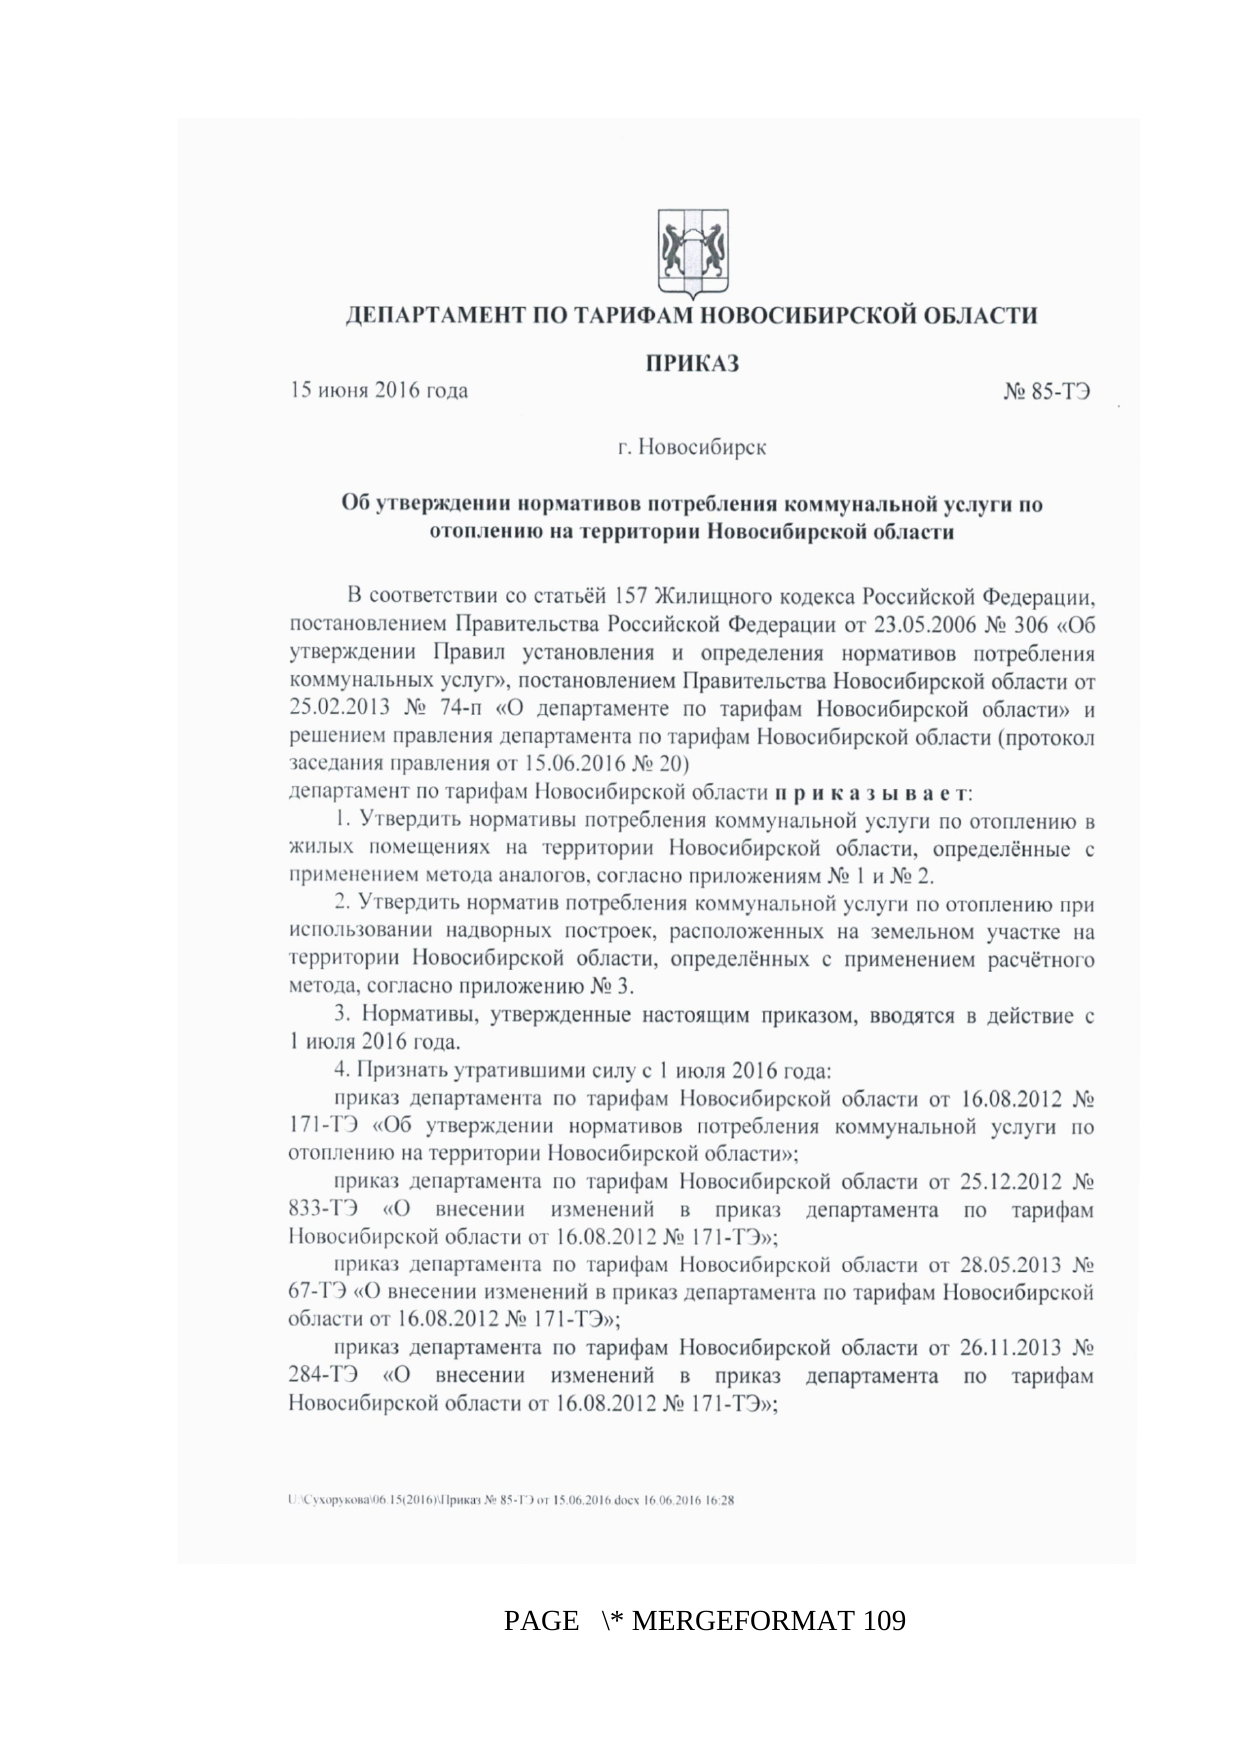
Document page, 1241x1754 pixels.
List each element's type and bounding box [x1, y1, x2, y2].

picture [177, 118, 1141, 1564]
